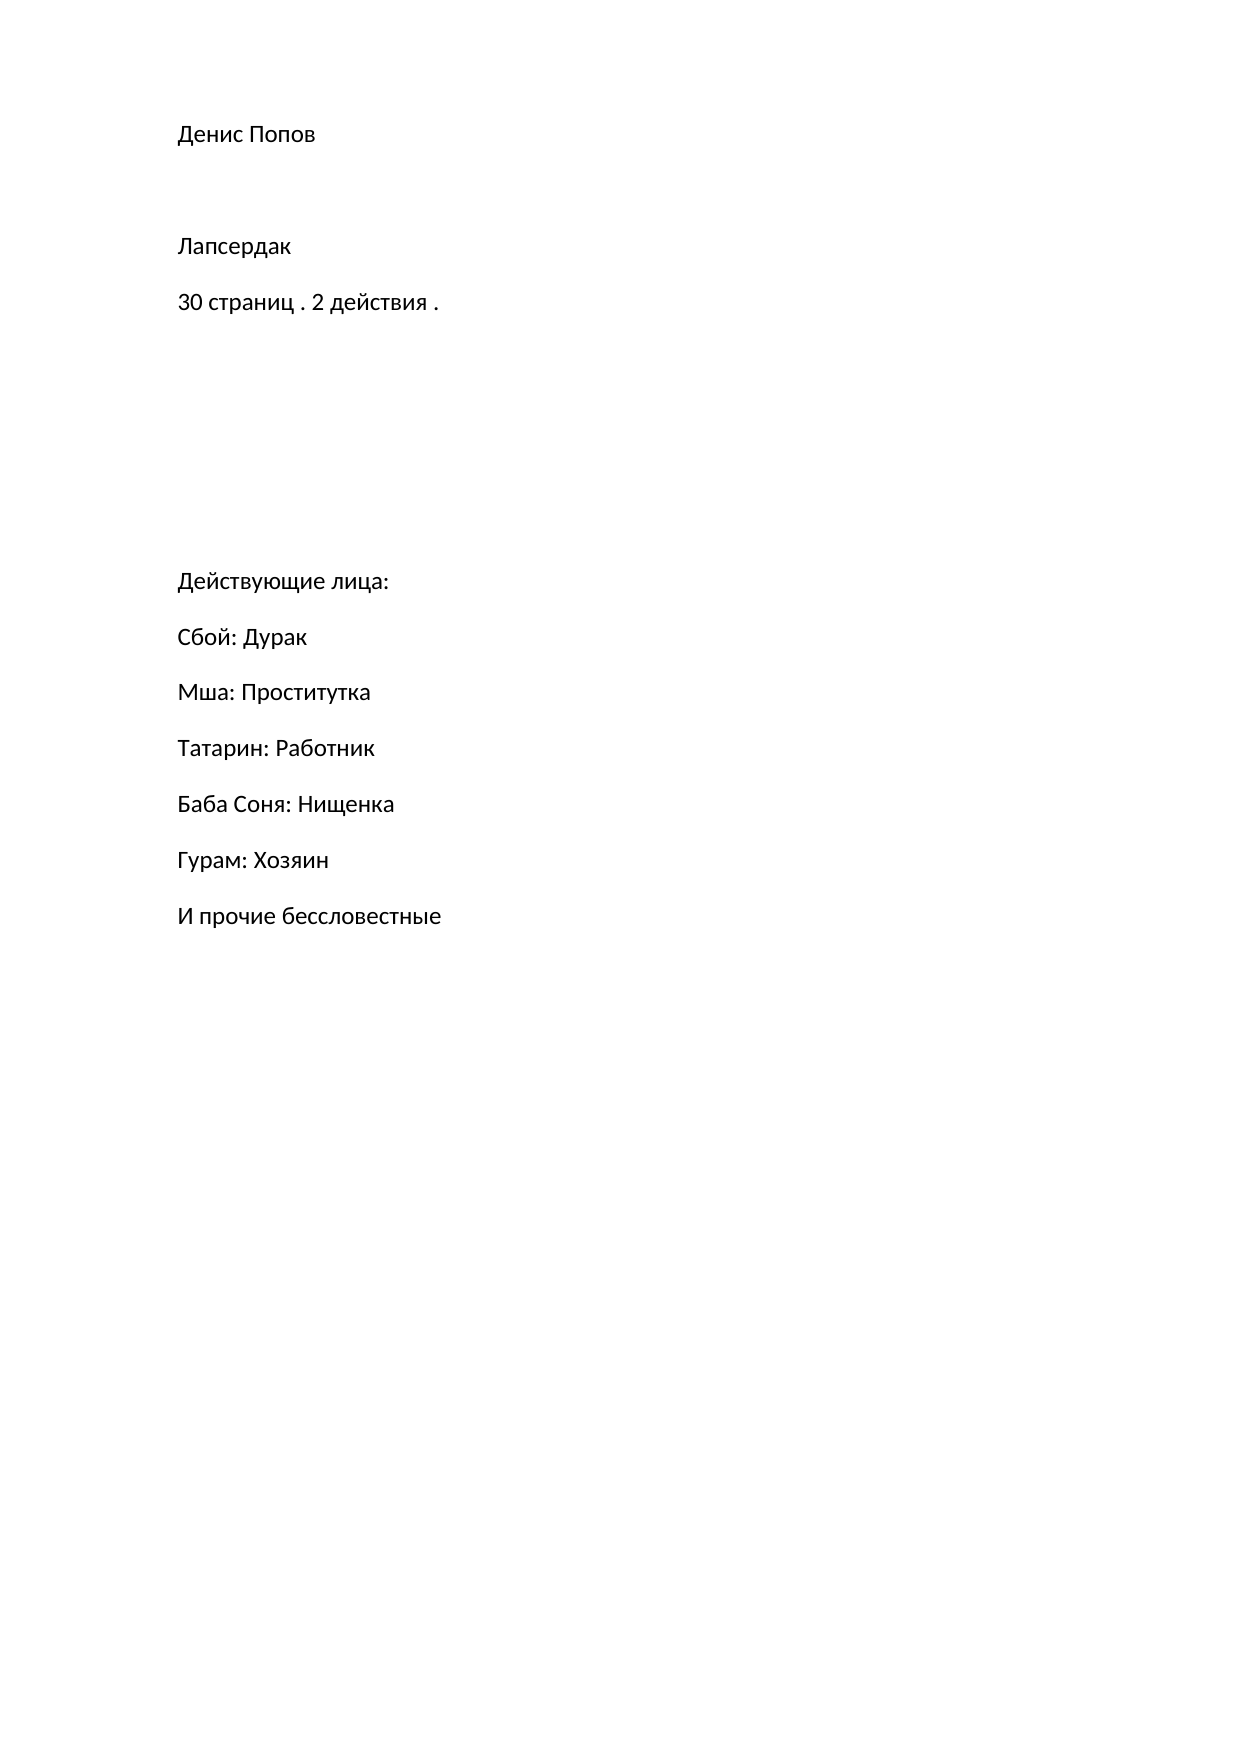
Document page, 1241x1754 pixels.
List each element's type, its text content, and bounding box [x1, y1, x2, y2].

text Лапсердак [177, 230, 1152, 260]
text Гурам: Хозяин [177, 844, 1152, 874]
text Денис Попов [177, 118, 1152, 149]
text Сбой: Дурак [177, 621, 1152, 651]
text Баба Соня: Нищенка [177, 788, 1152, 819]
text Действующие лица: [177, 565, 1152, 595]
text Мша: Проститутка [177, 676, 1152, 707]
text Татарин: Работник [177, 732, 1152, 763]
text 30 страниц . 2 действия . [177, 286, 1152, 316]
text И прочие бессловестные [177, 900, 1152, 930]
